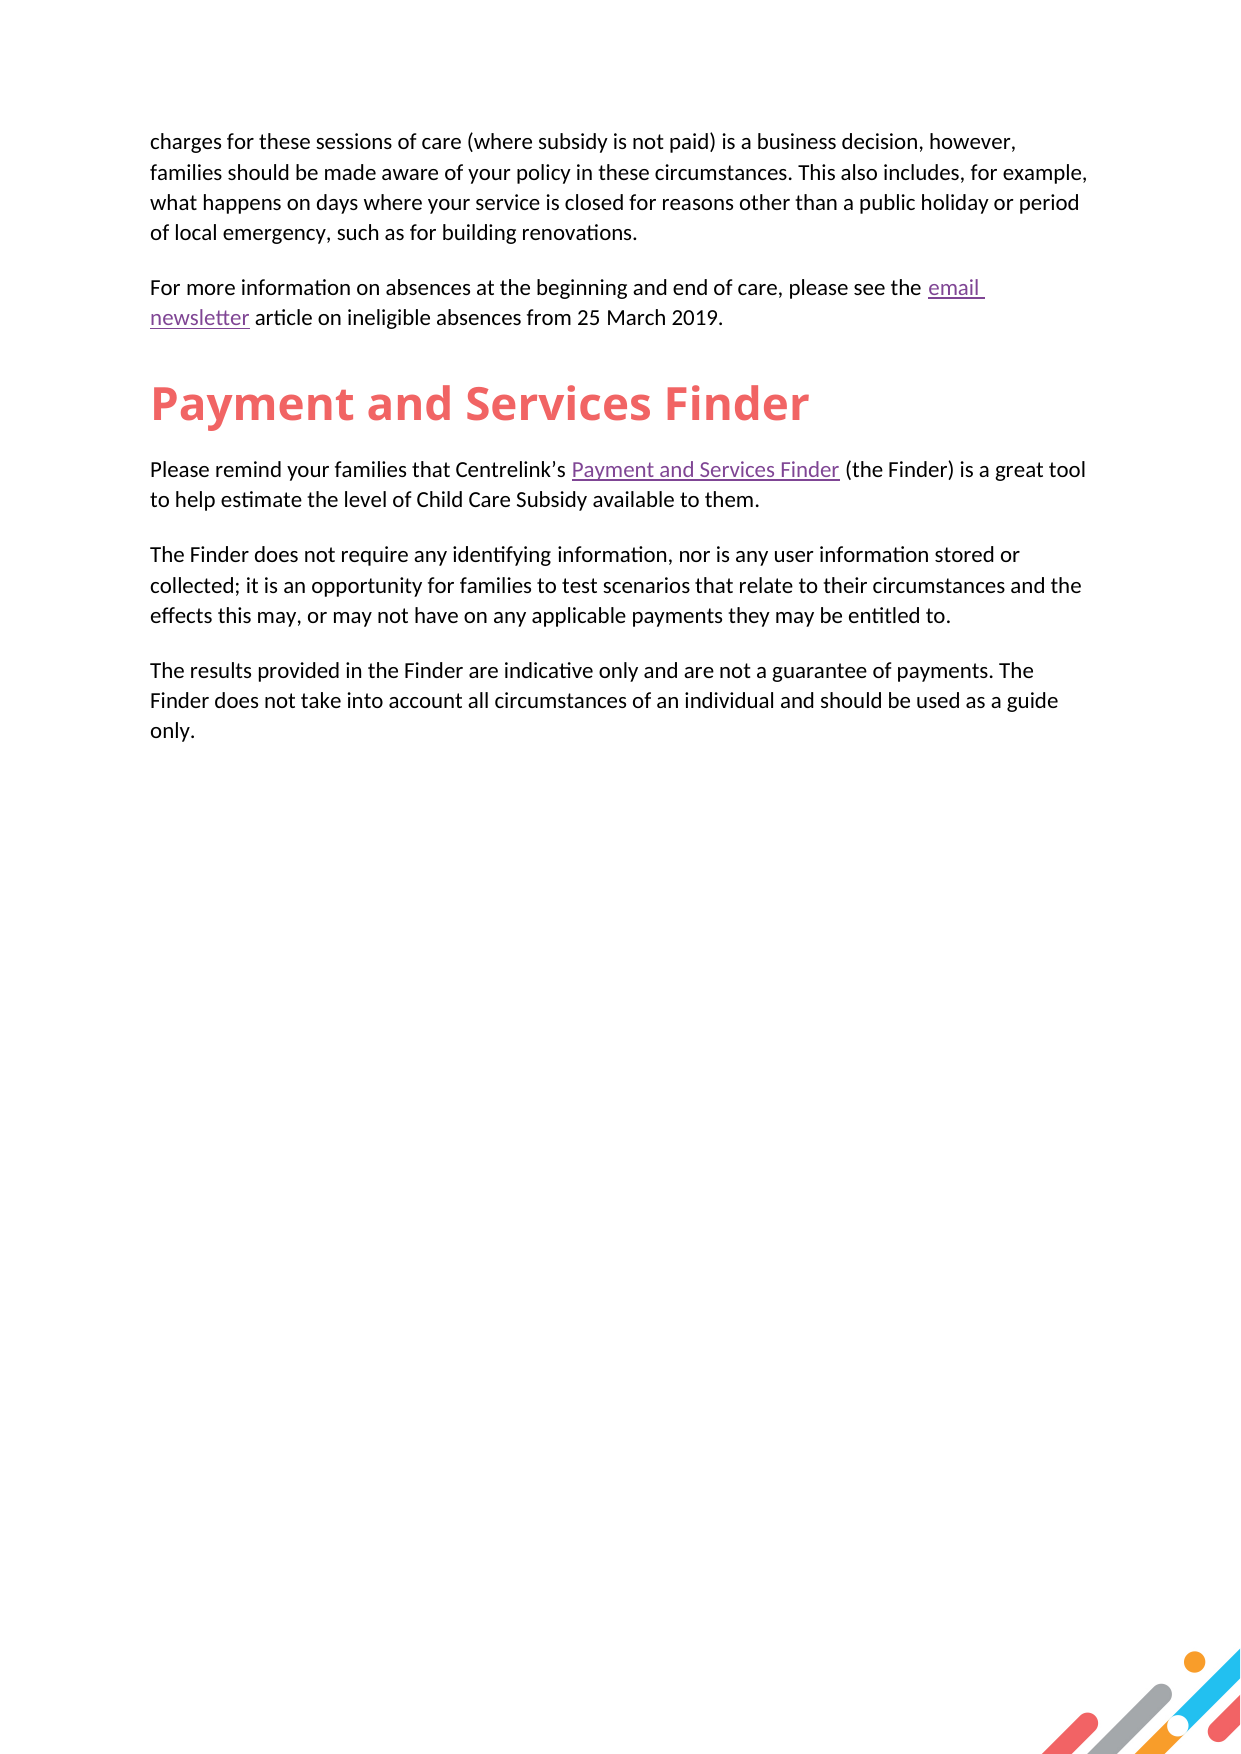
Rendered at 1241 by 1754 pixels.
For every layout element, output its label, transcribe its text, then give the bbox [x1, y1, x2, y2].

text Please remind your families that Centrelink’s Payment and Services Finder (the Finder) is a great tool to help estimate the level of Child Care Subsidy available to them. [150, 455, 1090, 513]
text The Finder does not require any identifying information, nor is any user information stored or collected; it is an opportunity for families to test scenarios that relate to their circumstances and the effects this may, or may not have on any applicable payments they may be entitled to. [150, 541, 1090, 629]
subtitle Payment and Services Finder [150, 371, 1090, 433]
picture [1041, 1647, 1241, 1754]
text For more information on absences at the beginning and end of care, please see the email newsletter article on ineligible absences from 25 March 2019. [150, 273, 1090, 331]
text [150, 127, 1090, 246]
text The results provided in the Finder are indicative only and are not a guarantee of payments. The Finder does not take into account all circumstances of an individual and should be used as a guide only. [150, 656, 1090, 744]
